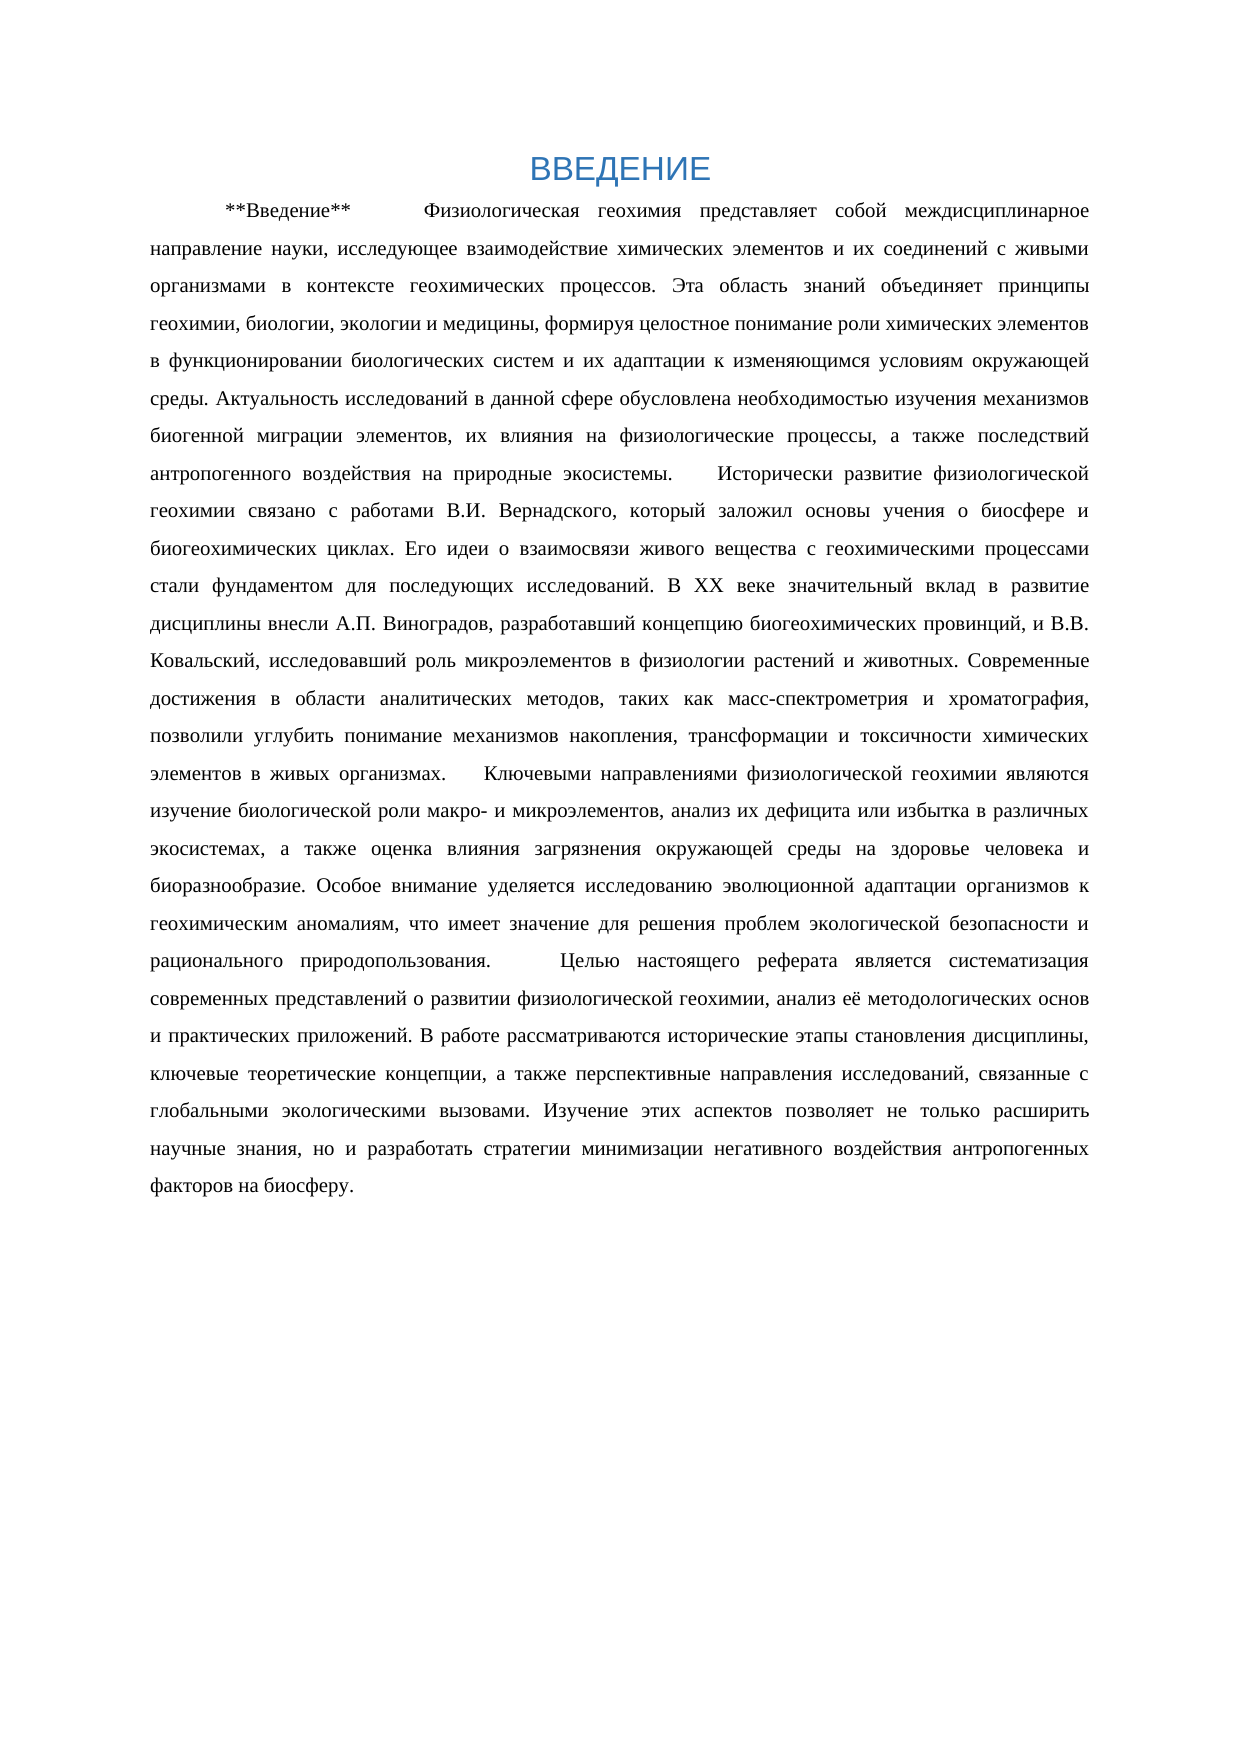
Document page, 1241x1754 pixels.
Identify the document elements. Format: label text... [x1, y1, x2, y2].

subtitle ВВЕДЕНИЕ [150, 150, 1090, 187]
text **Введение** Физиологическая геохимия представляет собой междисциплинарное направление науки, исследующее взаимодействие химических элементов и их соединений с живыми организмами в контексте геохимических процессов. Эта область знаний объединяет принципы геохимии, биологии, экологии и медицины, формируя целостное понимание роли химических элементов в функционировании биологических систем и их адаптации к изменяющимся условиям окружающей среды. Актуальность исследований в данной сфере обусловлена необходимостью изучения механизмов биогенной миграции элементов, их влияния на физиологические процессы, а также последствий антропогенного воздействия на природные экосистемы. Исторически развитие физиологической геохимии связано с работами В.И. Вернадского, который заложил основы учения о биосфере и биогеохимических циклах. Его идеи о взаимосвязи живого вещества с геохимическими процессами стали фундаментом для последующих исследований. В XX веке значительный вклад в развитие дисциплины внесли А.П. Виноградов, разработавший концепцию биогеохимических провинций, и В.В. Ковальский, исследовавший роль микроэлементов в физиологии растений и животных. Современные достижения в области аналитических методов, таких как масс-спектрометрия и хроматография, позволили углубить понимание механизмов накопления, трансформации и токсичности химических элементов в живых организмах. Ключевыми направлениями физиологической геохимии являются изучение биологической роли макро- и микроэлементов, анализ их дефицита или избытка в различных экосистемах, а также оценка влияния загрязнения окружающей среды на здоровье человека и биоразнообразие. Особое внимание уделяется исследованию эволюционной адаптации организмов к геохимическим аномалиям, что имеет значение для решения проблем экологической безопасности и рационального природопользования. Целью настоящего реферата является систематизация современных представлений о развитии физиологической геохимии, анализ её методологических основ и практических приложений. В работе рассматриваются исторические этапы становления дисциплины, ключевые теоретические концепции, а также перспективные направления исследований, связанные с глобальными экологическими вызовами. Изучение этих аспектов позволяет не только расширить научные знания, но и разработать стратегии минимизации негативного воздействия антропогенных факторов на биосферу. [150, 187, 1090, 1200]
